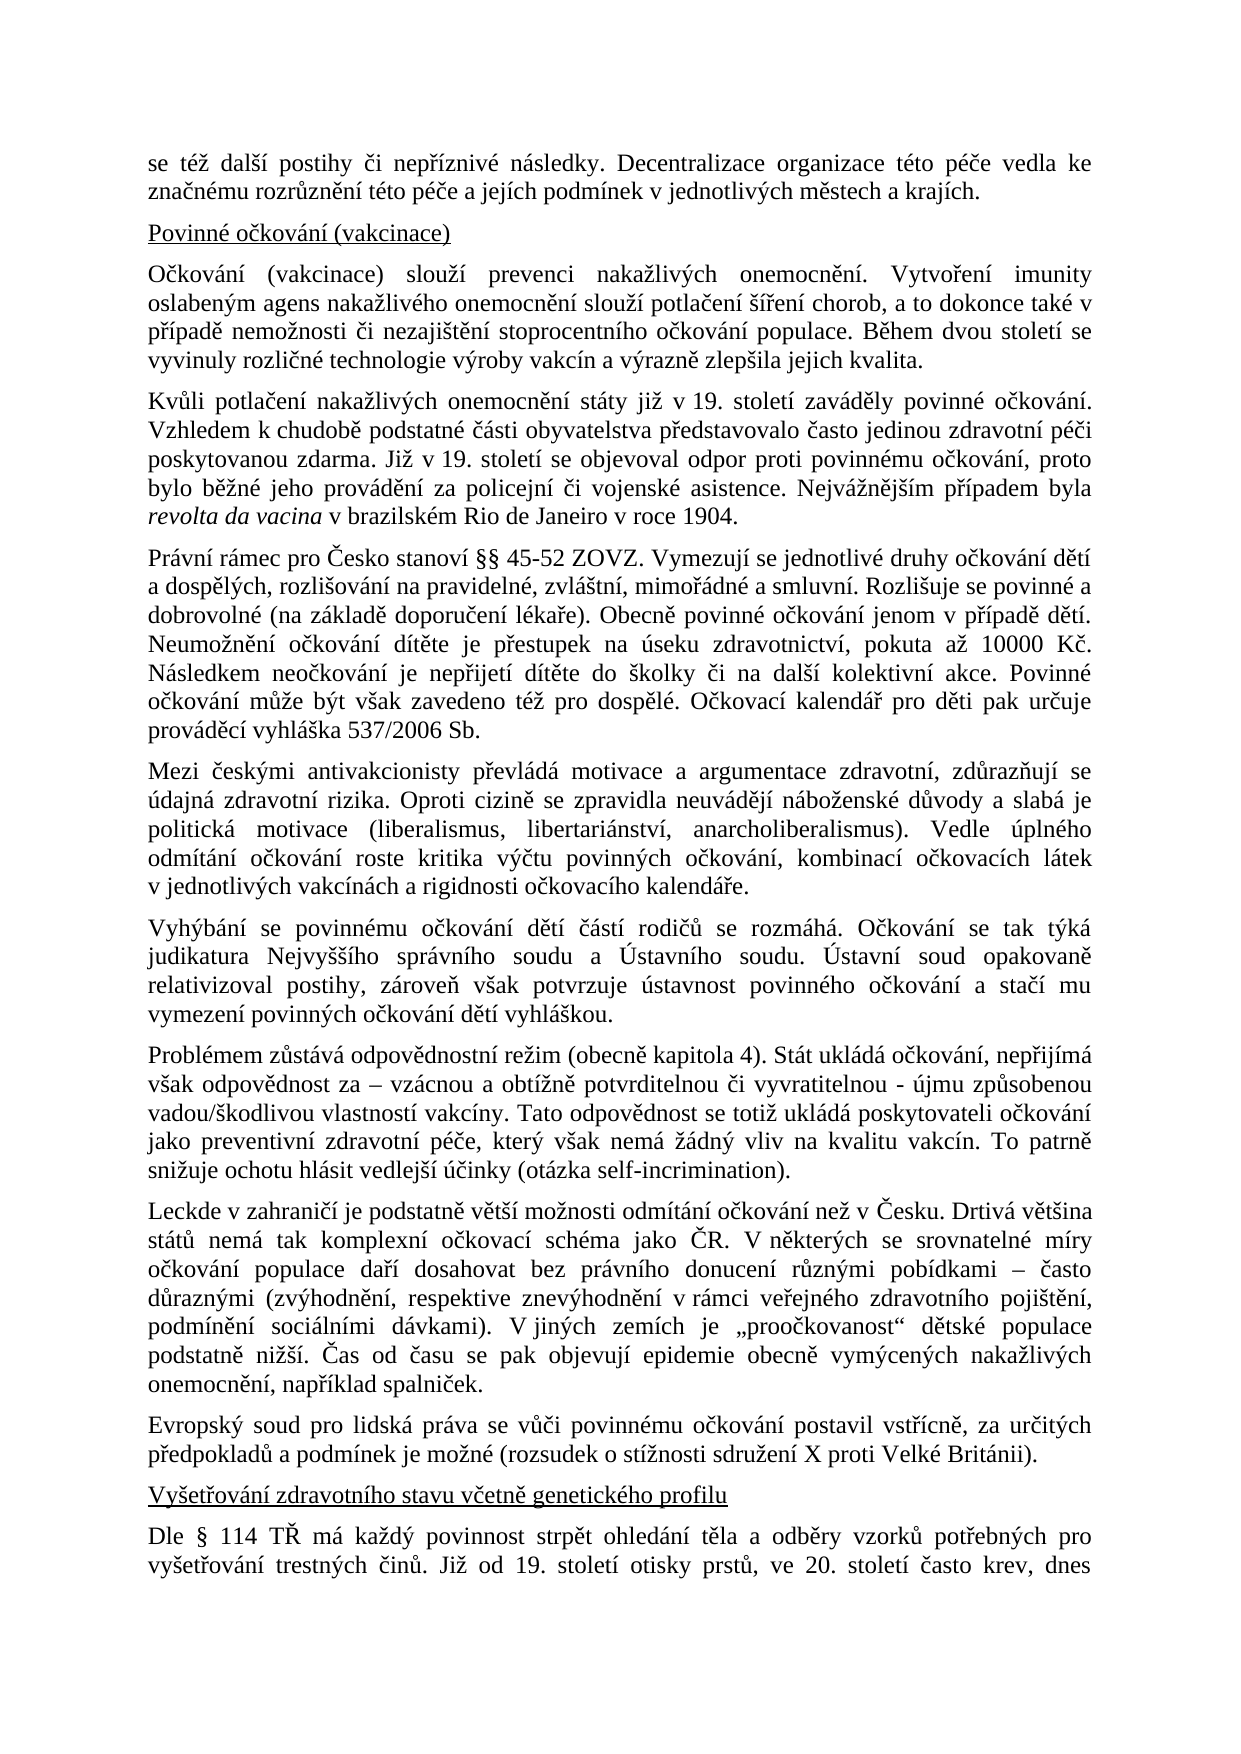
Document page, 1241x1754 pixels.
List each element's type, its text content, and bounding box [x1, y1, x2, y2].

text Vyhýbání se povinnému očkování dětí částí rodičů se rozmáhá. Očkování se tak týká judikatura Nejvyššího správního soudu a Ústavního soudu. Ústavní soud opakovaně relativizoval postihy, zároveň však potvrzuje ústavnost povinného očkování a stačí mu vymezení povinných očkování dětí vyhláškou. [148, 913, 1093, 1028]
text Očkování (vakcinace) slouží prevenci nakažlivých onemocnění. Vytvoření imunity oslabeným agens nakažlivého onemocnění slouží potlačení šíření chorob, a to dokonce také v případě nemožnosti či nezajištění stoprocentního očkování populace. Během dvou století se vyvinuly rozličné technologie výroby vakcín a výrazně zlepšila jejich kvalita. [148, 259, 1093, 374]
text Mezi českými antivakcionisty převládá motivace a argumentace zdravotní, zdůrazňují se údajná zdravotní rizika. Oproti cizině se zpravidla neuvádějí náboženské důvody a slabá je politická motivace (liberalismus, libertariánství, anarcholiberalismus). Vedle úplného odmítání očkování roste kritika výčtu povinných očkování, kombinací očkovacích látek v jednotlivých vakcínách a rigidnosti očkovacího kalendáře. [148, 756, 1093, 900]
text Leckde v zahraničí je podstatně větší možnosti odmítání očkování než v Česku. Drtivá většina států nemá tak komplexní očkovací schéma jako ČR. V některých se srovnatelné míry očkování populace daří dosahovat bez právního donucení různými pobídkami – často důraznými (zvýhodnění, respektive znevýhodnění v rámci veřejného zdravotního pojištění, podmínění sociálními dávkami). V jiných zemích je „proočkovanost“ dětské populace podstatně nižší. Čas od času se pak objevují epidemie obecně vymýcených nakažlivých onemocnění, například spalniček. [148, 1196, 1093, 1398]
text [148, 148, 1093, 205]
text Evropský soud pro lidská práva se vůči povinnému očkování postavil vstřícně, za určitých předpokladů a podmínek je možné (rozsudek o stížnosti sdružení X proti Velké Británii). [148, 1410, 1093, 1468]
text Vyšetřování zdravotního stavu včetně genetického profilu [148, 1480, 1093, 1509]
text Kvůli potlačení nakažlivých onemocnění státy již v 19. století zaváděly povinné očkování. Vzhledem k chudobě podstatné části obyvatelstva představovalo často jedinou zdravotní péči poskytovanou zdarma. Již v 19. století se objevoval odpor proti povinnému očkování, proto bylo běžné jeho provádění za policejní či vojenské asistence. Nejvážnějším případem byla revolta da vacina v brazilském Rio de Janeiro v roce 1904. [148, 386, 1093, 530]
text Problémem zůstává odpovědnostní režim (obecně kapitola 4). Stát ukládá očkování, nepřijímá však odpovědnost za – vzácnou a obtížně potvrditelnou či vyvratitelnou - újmu způsobenou vadou/škodlivou vlastností vakcíny. Tato odpovědnost se totiž ukládá poskytovateli očkování jako preventivní zdravotní péče, který však nemá žádný vliv na kvalitu vakcín. To patrně snižuje ochotu hlásit vedlejší účinky (otázka self-incrimination). [148, 1040, 1093, 1184]
text Právní rámec pro Česko stanoví §§ 45-52 ZOVZ. Vymezují se jednotlivé druhy očkování dětí a dospělých, rozlišování na pravidelné, zvláštní, mimořádné a smluvní. Rozlišuje se povinné a dobrovolné (na základě doporučení lékaře). Obecně povinné očkování jenom v případě dětí. Neumožnění očkování dítěte je přestupek na úseku zdravotnictví, pokuta až 10000 Kč. Následkem neočkování je nepřijetí dítěte do školky či na další kolektivní akce. Povinné očkování může být však zavedeno též pro dospělé. Očkovací kalendář pro děti pak určuje prováděcí vyhláška 537/2006 Sb. [148, 543, 1093, 744]
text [148, 1521, 1093, 1579]
text Povinné očkování (vakcinace) [148, 218, 1093, 246]
